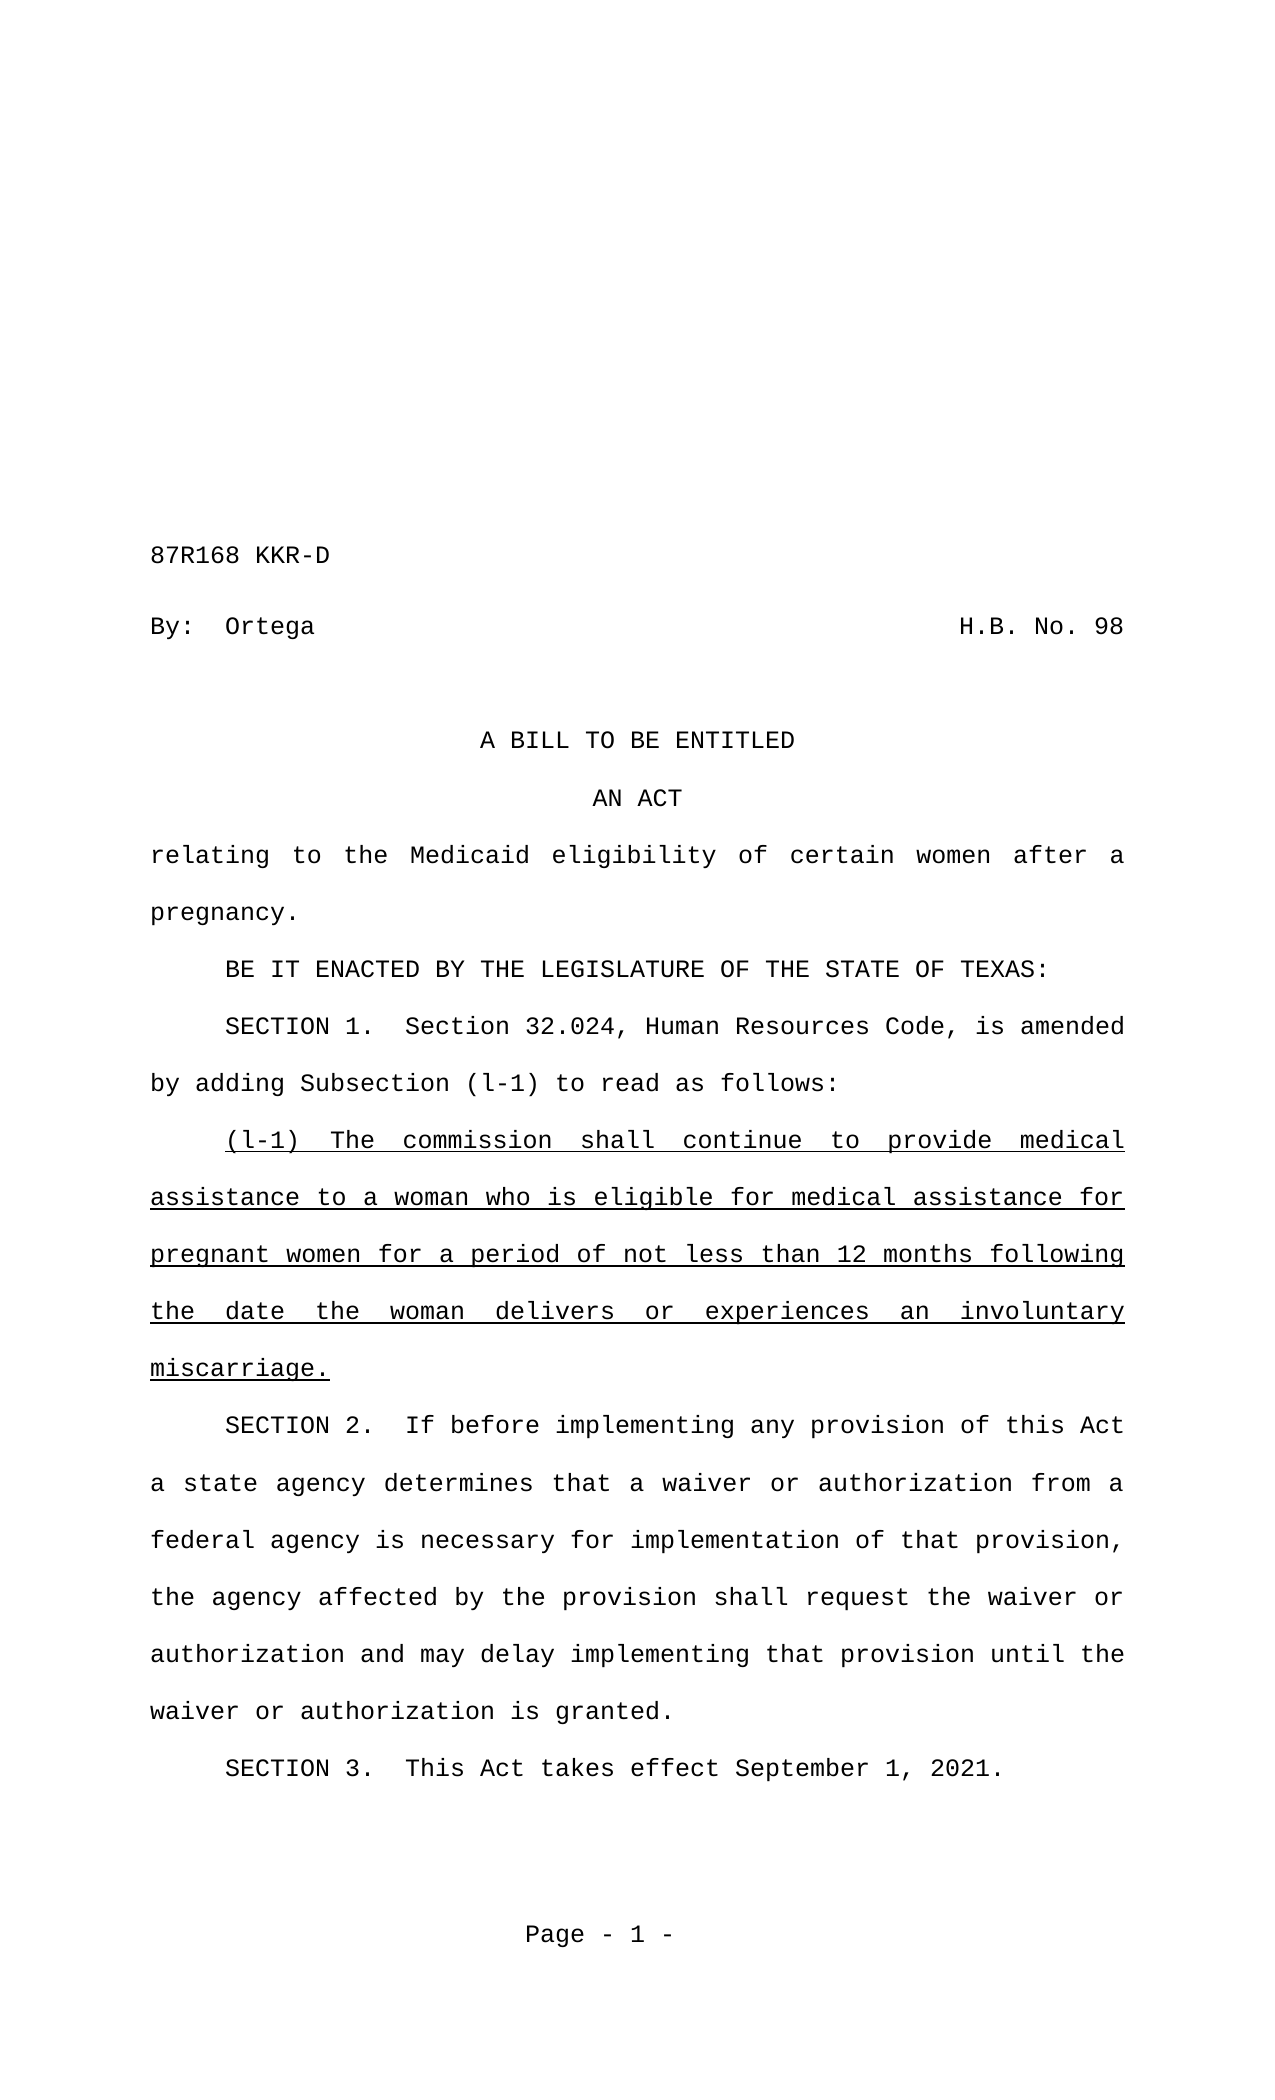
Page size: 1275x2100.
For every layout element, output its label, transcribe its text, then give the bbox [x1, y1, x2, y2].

text (l-1) The commission shall continue to provide medical assistance to a woman who is eligible for medical assistance for pregnant women for a period of not less than 12 months following the date the woman delivers or experiences an involuntary miscarriage. [150, 1210, 1125, 1265]
text SECTION 3. This Act takes effect September 1, 2021. [150, 1755, 1125, 1784]
text 87R168 KKR-D [150, 542, 1125, 571]
text (l-1) The commission shall continue to provide medical assistance to a woman who is eligible for medical assistance for pregnant women for a period of not less than 12 months following the date the woman delivers or experiences an involuntary miscarriage. [150, 1127, 1125, 1208]
text By: Ortega H.B. No. 98 [150, 614, 1125, 642]
text relating to the Medicaid eligibility of certain women after a pregnancy. [150, 842, 1125, 928]
text BE IT ENACTED BY THE LEGISLATURE OF THE STATE OF TEXAS: [150, 956, 1125, 985]
text (l-1) The commission shall continue to provide medical assistance to a woman who is eligible for medical assistance for pregnant women for a period of not less than 12 months following the date the woman delivers or experiences an involuntary miscarriage. [150, 1267, 1125, 1322]
text (l-1) The commission shall continue to provide medical assistance to a woman who is eligible for medical assistance for pregnant women for a period of not less than 12 months following the date the woman delivers or experiences an involuntary miscarriage. [150, 1324, 1125, 1384]
text SECTION 1. Section 32.024, Human Resources Code, is amended by adding Subsection (l-1) to read as follows: [150, 1013, 1125, 1099]
text A BILL TO BE ENTITLED [150, 728, 1125, 756]
text SECTION 2. If before implementing any provision of this Act a state agency determines that a waiver or authorization from a federal agency is necessary for implementation of that provision, the agency affected by the provision shall request the waiver or authorization and may delay implementing that provision until the waiver or authorization is granted. [150, 1413, 1125, 1727]
text AN ACT [150, 785, 1125, 813]
